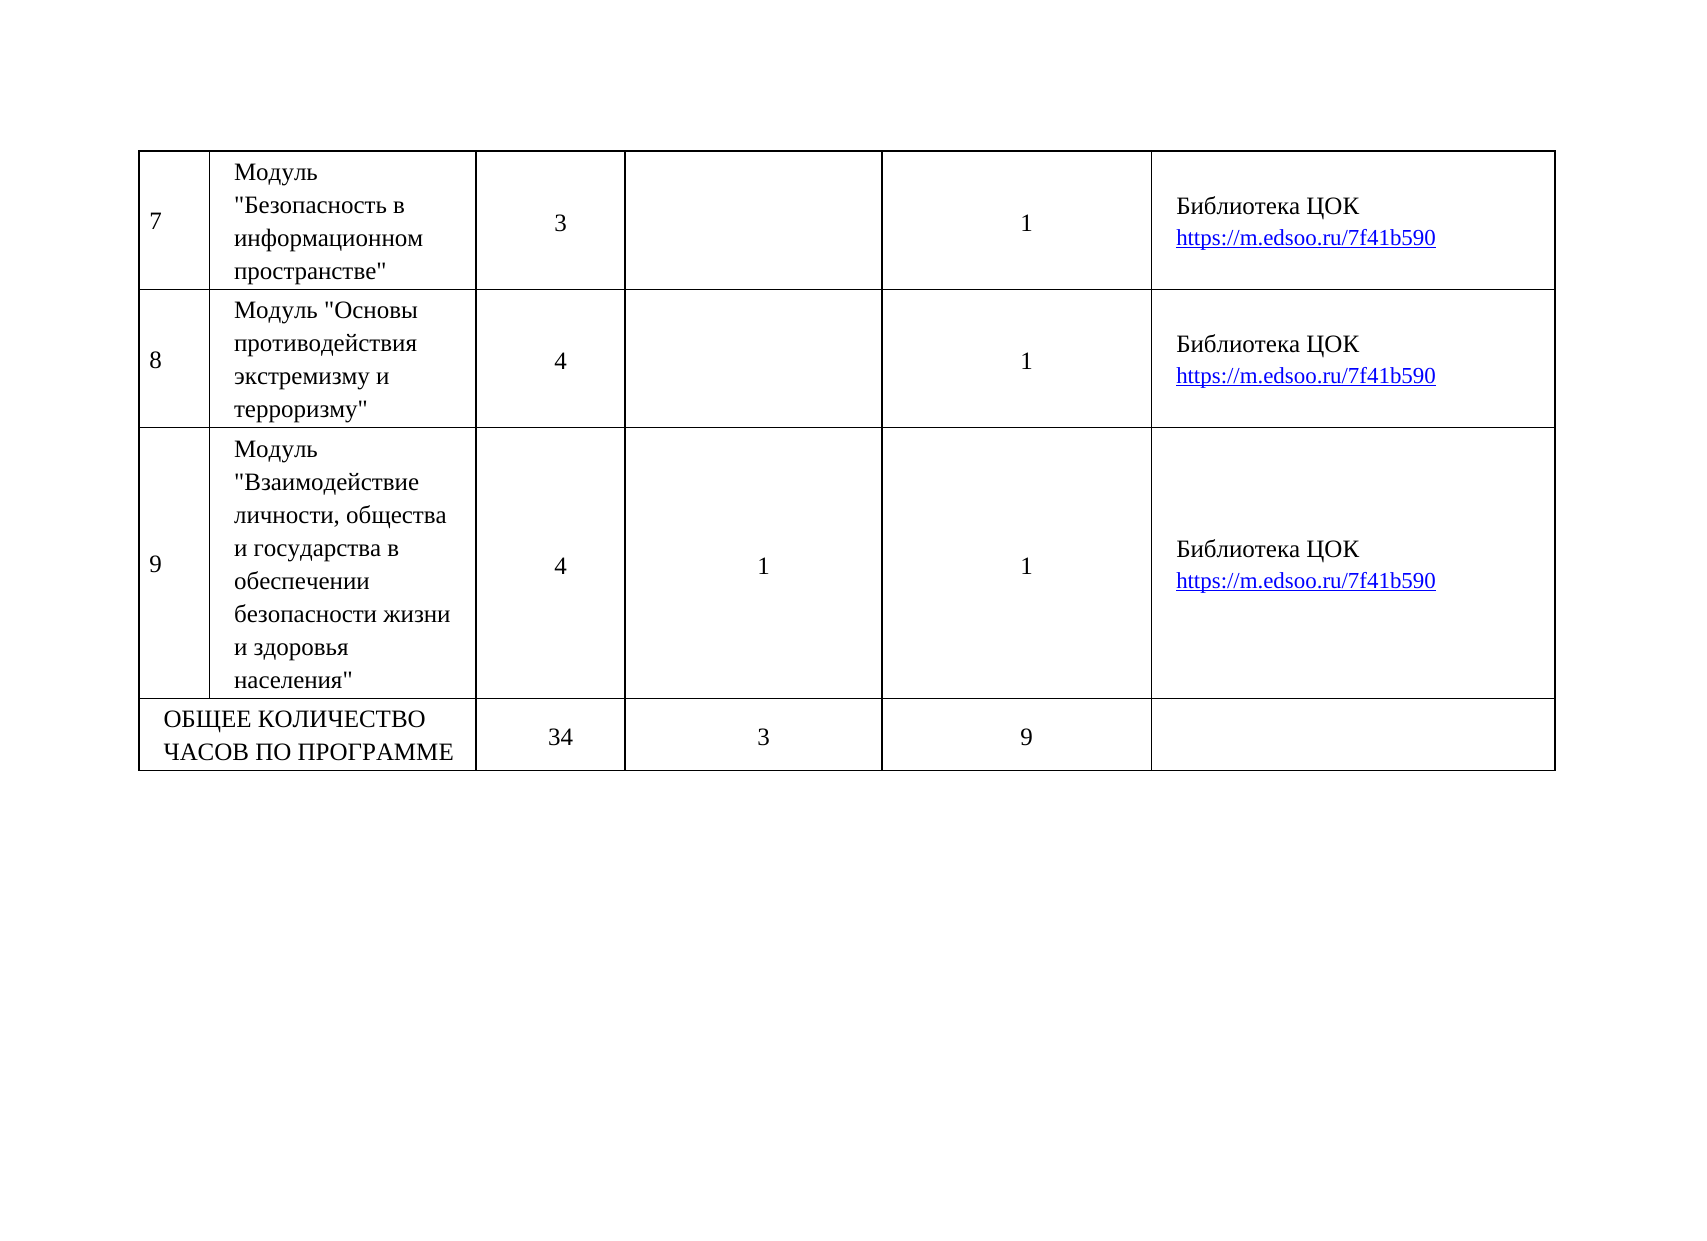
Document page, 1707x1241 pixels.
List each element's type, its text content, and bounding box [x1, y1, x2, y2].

table_cell 8 [140, 290, 209, 427]
table_cell 4 [477, 290, 624, 427]
table_cell 9 [883, 699, 1151, 770]
table_cell Модуль "Взаимодействие личности, общества и государства в обеспечении безопасности жизни и здоровья населения" [210, 428, 475, 697]
table_cell 3 [626, 699, 881, 770]
table_cell Модуль "Безопасность в информационном пространстве" [210, 152, 475, 288]
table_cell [1152, 152, 1554, 288]
table_cell 3 [477, 152, 624, 288]
table_cell 9 [140, 428, 209, 697]
table_cell [626, 152, 881, 288]
table_cell [626, 290, 881, 427]
table_cell 1 [883, 290, 1151, 427]
table_cell [1152, 699, 1554, 770]
table_cell 4 [477, 428, 624, 697]
table_cell Модуль "Основы противодействия экстремизму и терроризму" [210, 290, 475, 427]
table_cell ОБЩЕЕ КОЛИЧЕСТВО ЧАСОВ ПО ПРОГРАММЕ [140, 699, 475, 770]
table_cell 1 [626, 428, 881, 697]
table_cell 34 [477, 699, 624, 770]
table_cell 7 [140, 152, 209, 288]
table_cell 1 [883, 428, 1151, 697]
table_cell Библиотека ЦОК https://m.edsoo.ru/7f41b590 [1152, 428, 1554, 697]
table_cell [1152, 290, 1554, 427]
table_cell 1 [883, 152, 1151, 288]
